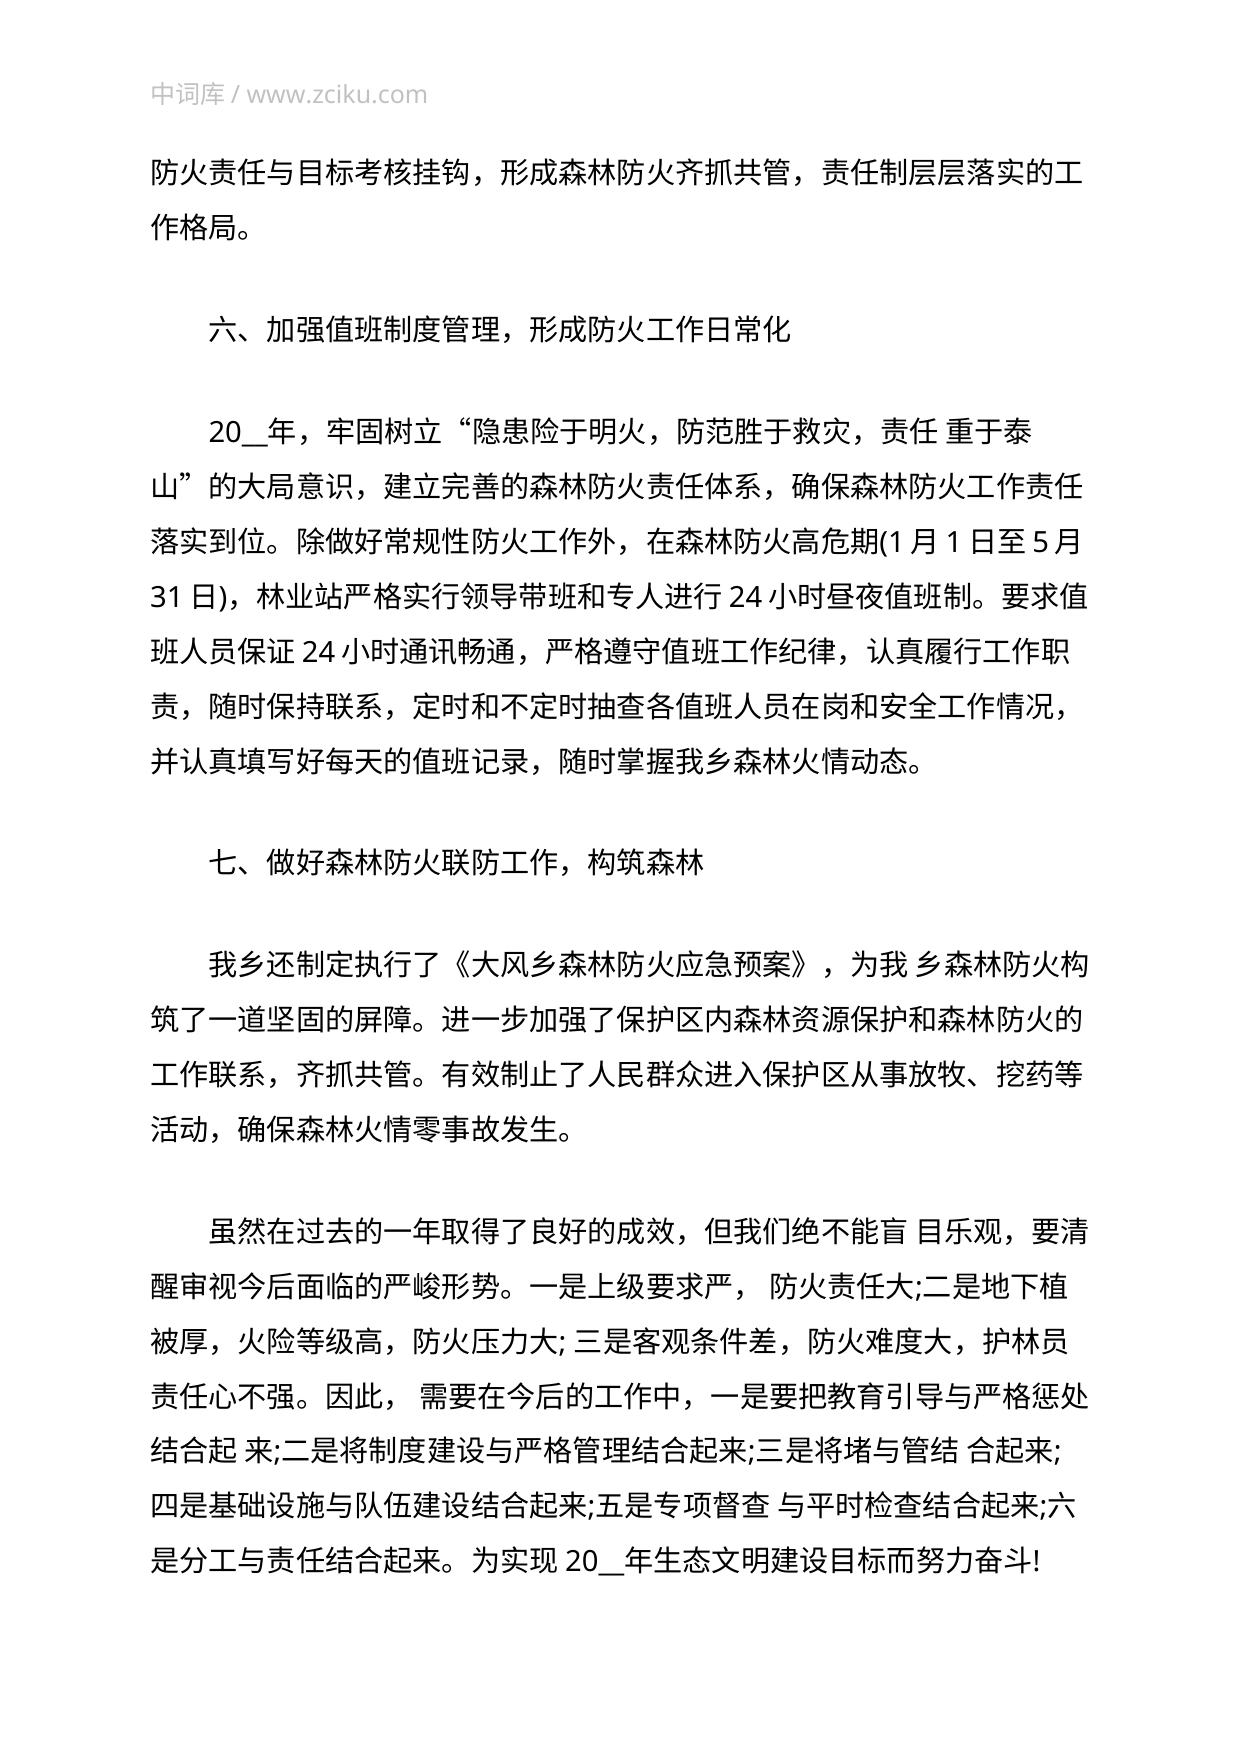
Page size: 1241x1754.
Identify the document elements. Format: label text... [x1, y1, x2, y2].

text 六、加强值班制度管理，形成防火工作日常化 [150, 307, 1090, 349]
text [150, 150, 1090, 247]
text 20__年，牢固树立“隐患险于明火，防范胜于救灾，责任 重于泰山”的大局意识，建立完善的森林防火责任体系，确保森林防火工作责任落实到位。除做好常规性防火工作外，在森林防火高危期(1月1日至5月31日)，林业站严格实行领导带班和专人进行24小时昼夜值班制。要求值班人员保证24小时通讯畅通，严格遵守值班工作纪律，认真履行工作职责，随时保持联系，定时和不定时抽查各值班人员在岗和安全工作情况，并认真填写好每天的值班记录，随时掌握我乡森林火情动态。 [150, 408, 1090, 781]
text 我乡还制定执行了《大风乡森林防火应急预案》，为我 乡森林防火构筑了一道坚固的屏障。进一步加强了保护区内森林资源保护和森林防火的工作联系，齐抓共管。有效制止了人民群众进入保护区从事放牧、挖药等活动，确保森林火情零事故发生。 [150, 942, 1090, 1149]
text 七、做好森林防火联防工作，构筑森林 [150, 840, 1090, 882]
text 虽然在过去的一年取得了良好的成效，但我们绝不能盲 目乐观，要清醒审视今后面临的严峻形势。一是上级要求严， 防火责任大;二是地下植被厚，火险等级高，防火压力大; 三是客观条件差，防火难度大，护林员责任心不强。因此， 需要在今后的工作中，一是要把教育引导与严格惩处结合起 来;二是将制度建设与严格管理结合起来;三是将堵与管结 合起来;四是基础设施与队伍建设结合起来;五是专项督查 与平时检查结合起来;六是分工与责任结合起来。为实现 20__年生态文明建设目标而努力奋斗! [150, 1208, 1090, 1580]
